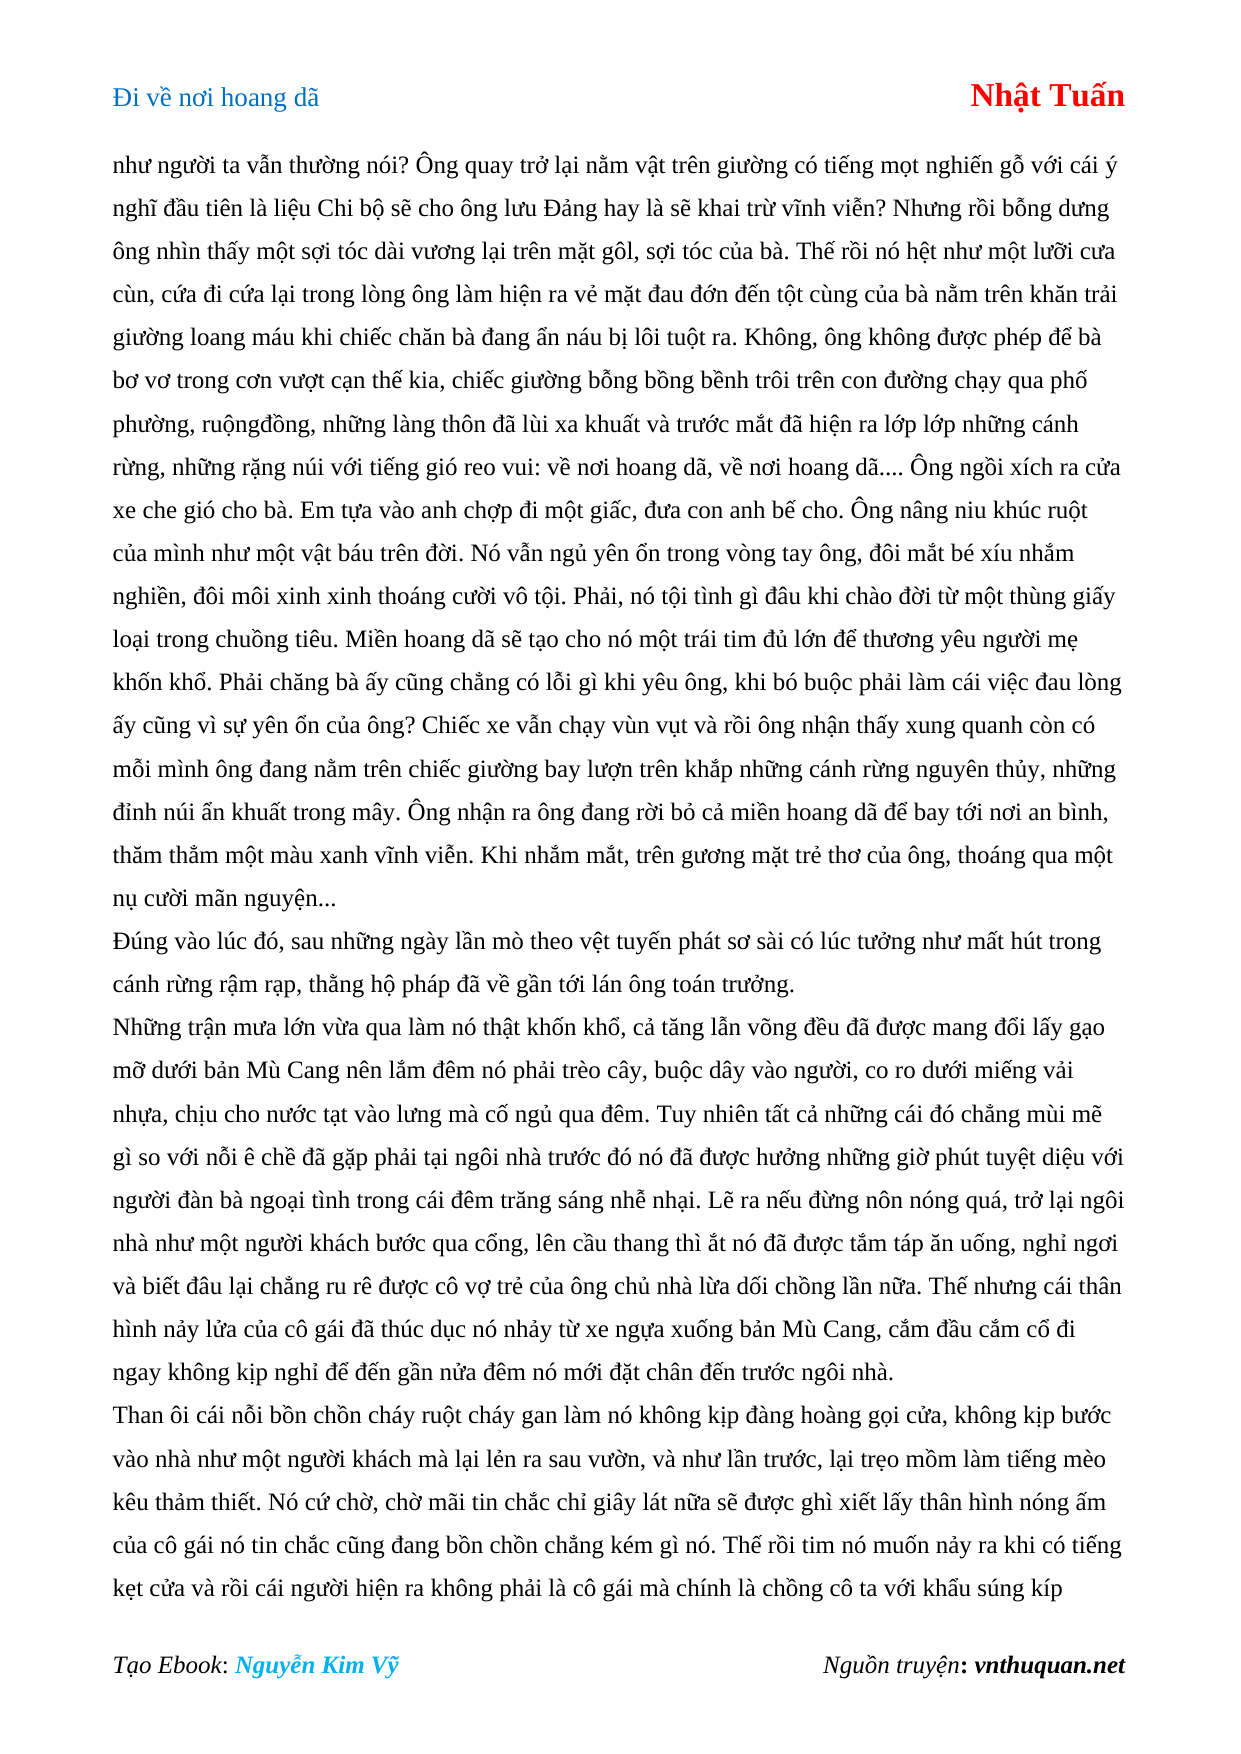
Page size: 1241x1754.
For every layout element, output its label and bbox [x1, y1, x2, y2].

text [112, 150, 1128, 1602]
